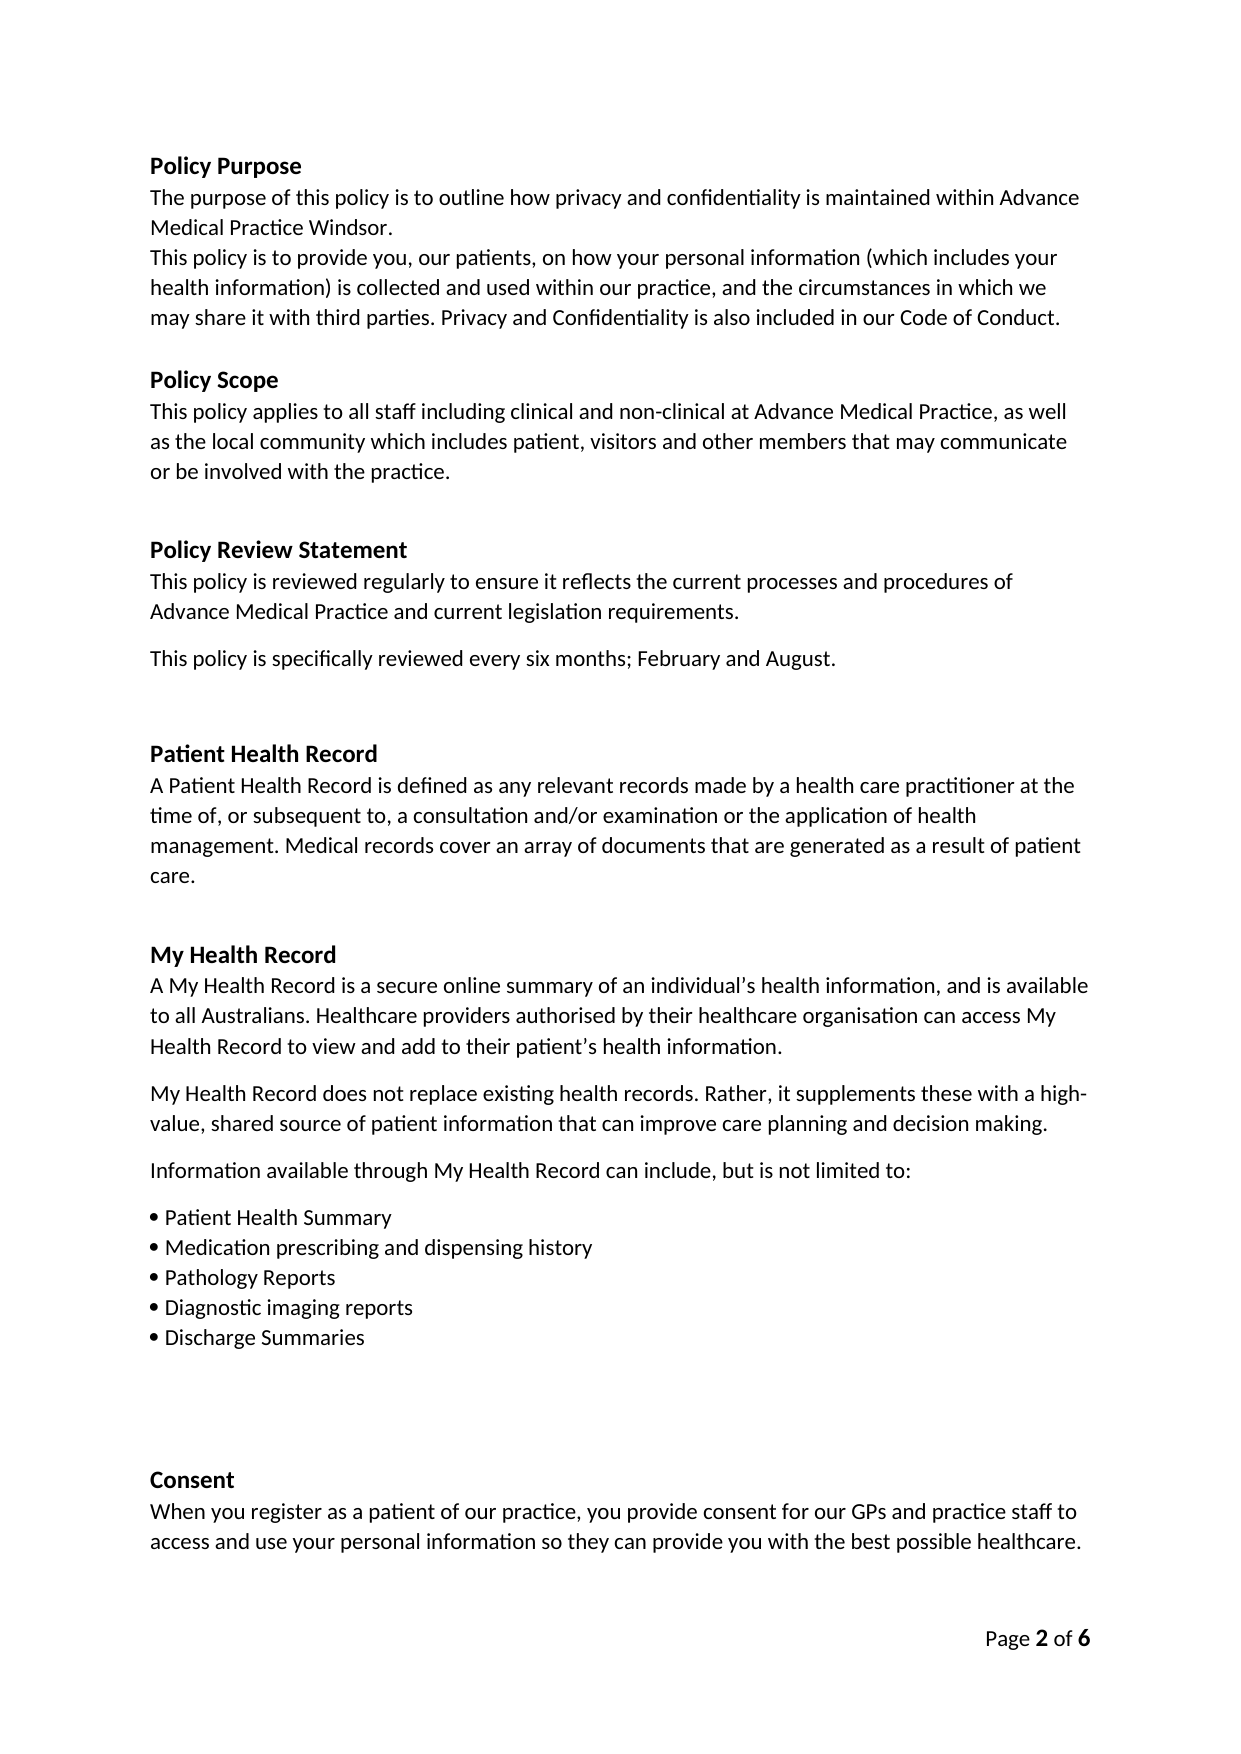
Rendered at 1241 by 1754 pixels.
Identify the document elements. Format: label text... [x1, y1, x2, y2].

text My Health Record does not replace existing health records. Rather, it supplements these with a high-value, shared source of patient information that can improve care planning and decision making. [150, 1079, 1090, 1137]
text Patient Health Summary Medication prescribing and dispensing history Pathology Reports Diagnostic imaging reports Discharge Summaries [150, 1203, 1090, 1352]
text Patient Health Record A Patient Health Record is defined as any relevant records made by a health care practitioner at the time of, or subsequent to, a consultation and/or examination or the application of health management. Medical records cover an array of documents that are generated as a result of patient care. [150, 738, 1090, 889]
text Policy Purpose The purpose of this policy is to outline how privacy and confidentiality is maintained within Advance Medical Practice Windsor. This policy is to provide you, our patients, on how your personal information (which includes your health information) is collected and used within our practice, and the circumstances in which we may share it with third parties. Privacy and Confidentiality is also included in our Code of Conduct. Policy Scope This policy applies to all staff including clinical and non-clinical at Advance Medical Practice, as well as the local community which includes patient, visitors and other members that may communicate or be involved with the practice. [150, 150, 1090, 485]
text Information available through My Health Record can include, but is not limited to: [150, 1156, 1090, 1184]
text This policy is specifically reviewed every six months; February and August. [150, 644, 1090, 672]
text My Health Record A My Health Record is a secure online summary of an individual’s health information, and is available to all Australians. Healthcare providers authorised by their healthcare organisation can access My Health Record to view and add to their patient’s health information. [150, 908, 1090, 1060]
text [150, 1464, 1090, 1555]
text Policy Review Statement This policy is reviewed regularly to ensure it reflects the current processes and procedures of Advance Medical Practice and current legislation requirements. [150, 504, 1090, 626]
